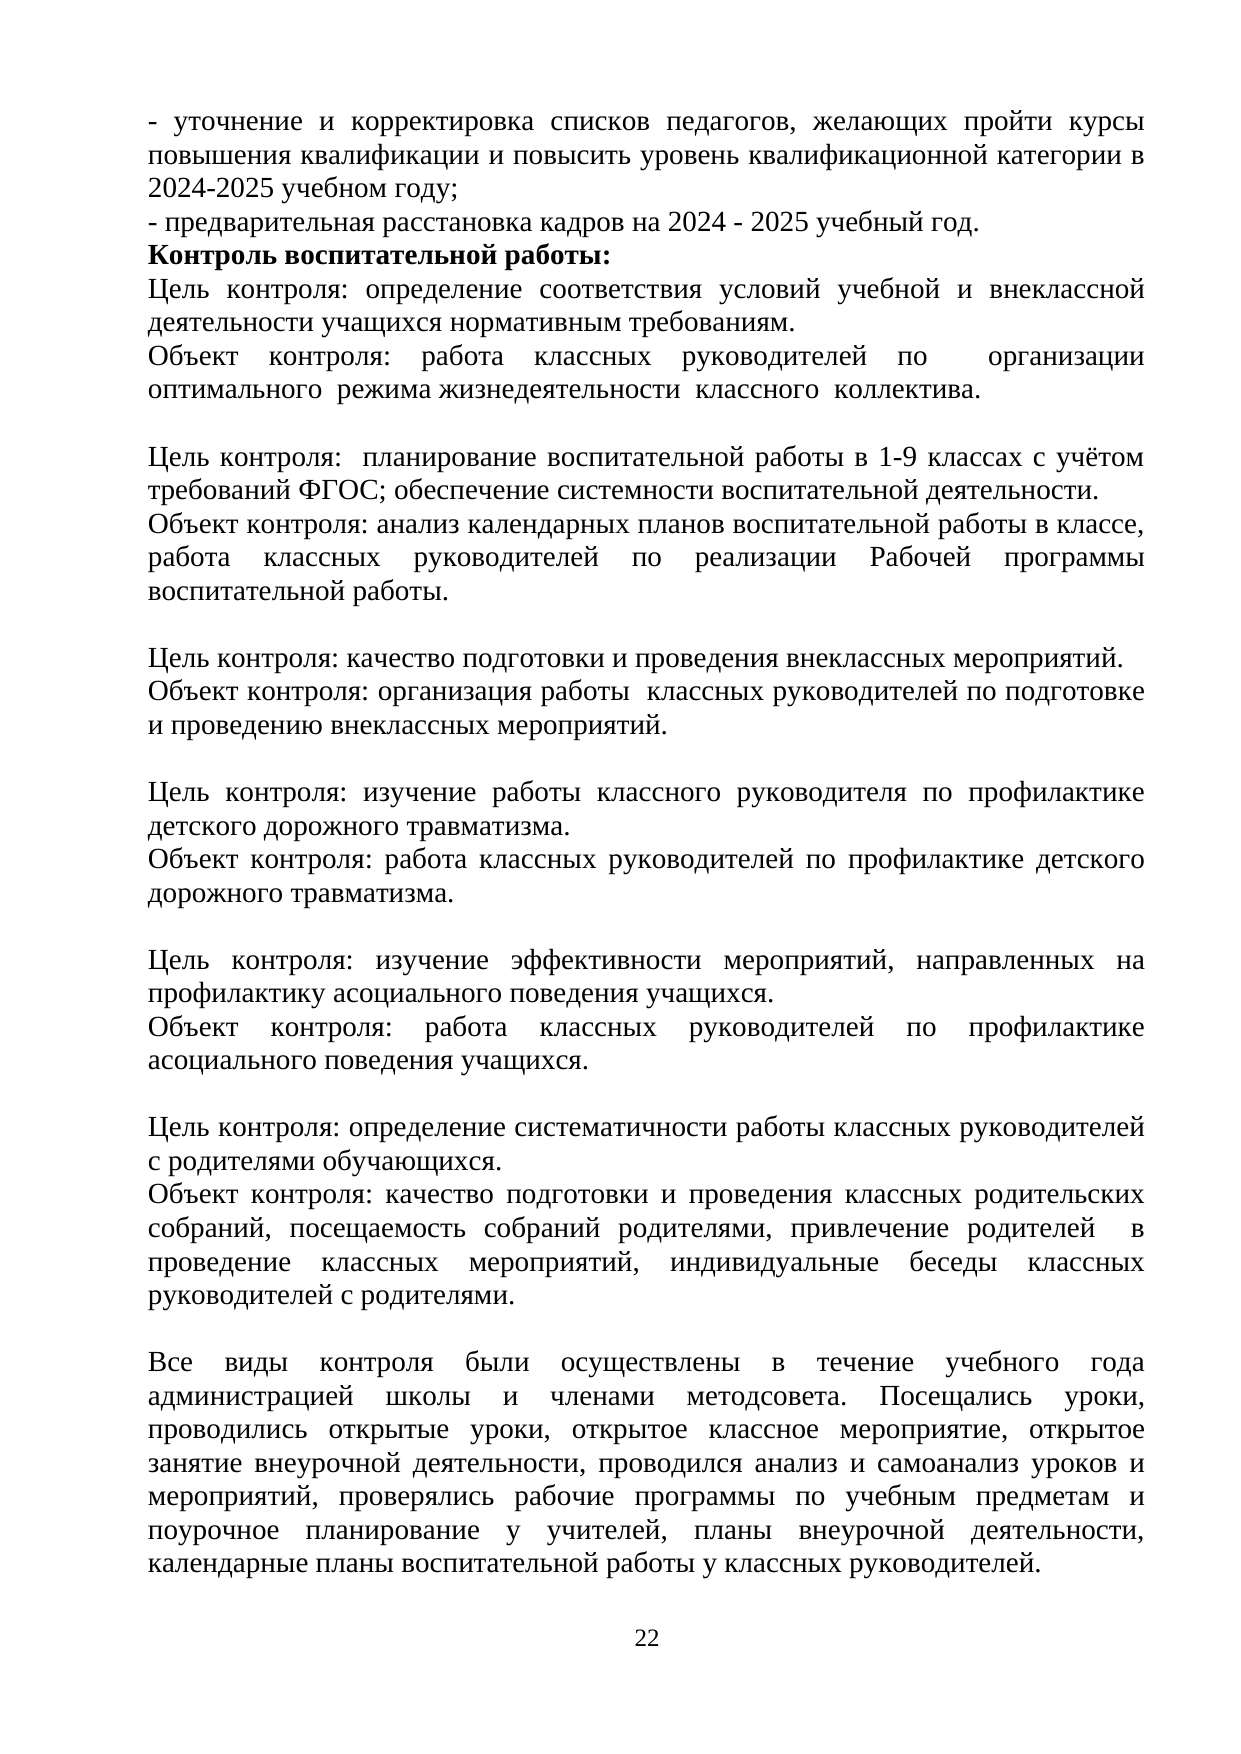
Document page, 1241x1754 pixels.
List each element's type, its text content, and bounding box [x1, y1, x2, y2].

text Объект контроля: качество подготовки и проведения классных родительских собраний, посещаемость собраний родителями, привлечение родителей в проведение классных мероприятий, индивидуальные беседы классных руководителей с родителями. [148, 1177, 1146, 1311]
text - уточнение и корректировка списков педагогов, желающих пройти курсы повышения квалификации и повысить уровень квалификационной категории в 2024-2025 учебном году; [148, 103, 1146, 204]
text Цель контроля: изучение эффективности мероприятий, направленных на профилактику асоциального поведения учащихся. [148, 942, 1146, 1009]
text Объект контроля: организация работы классных руководителей по подготовке и проведению внеклассных мероприятий. [148, 673, 1146, 741]
text Контроль воспитательной работы: [148, 237, 1146, 271]
text Объект контроля: работа классных руководителей по профилактике асоциального поведения учащихся. [148, 1009, 1146, 1076]
text Цель контроля: планирование воспитательной работы в 1-9 классах с учётом требований ФГОС; обеспечение системности воспитательной деятельности. [148, 439, 1146, 506]
text Цель контроля: определение соответствия условий учебной и внеклассной деятельности учащихся нормативным требованиям. [148, 271, 1146, 338]
text Цель контроля: качество подготовки и проведения внеклассных мероприятий. [148, 640, 1146, 673]
text - предварительная расстановка кадров на 2024 - 2025 учебный год. [148, 204, 1146, 237]
text Объект контроля: анализ календарных планов воспитательной работы в классе, работа классных руководителей по реализации Рабочей программы воспитательной работы. [148, 506, 1146, 606]
text Цель контроля: изучение работы классного руководителя по профилактике детского дорожного травматизма. [148, 774, 1146, 841]
text Все виды контроля были осуществлены в течение учебного года администрацией школы и членами методсовета. Посещались уроки, проводились открытые уроки, открытое классное мероприятие, открытое занятие внеурочной деятельности, проводился анализ и самоанализ уроков и мероприятий, проверялись рабочие программы по учебным предметам и поурочное планирование у учителей, планы внеурочной деятельности, календарные планы воспитательной работы у классных руководителей. [148, 1344, 1146, 1579]
text Объект контроля: работа классных руководителей по организации оптимального режима жизнедеятельности классного коллектива. [148, 338, 1146, 405]
text Цель контроля: определение систематичности работы классных руководителей с родителями обучающихся. [148, 1109, 1146, 1177]
text Объект контроля: работа классных руководителей по профилактике детского дорожного травматизма. [148, 841, 1146, 908]
